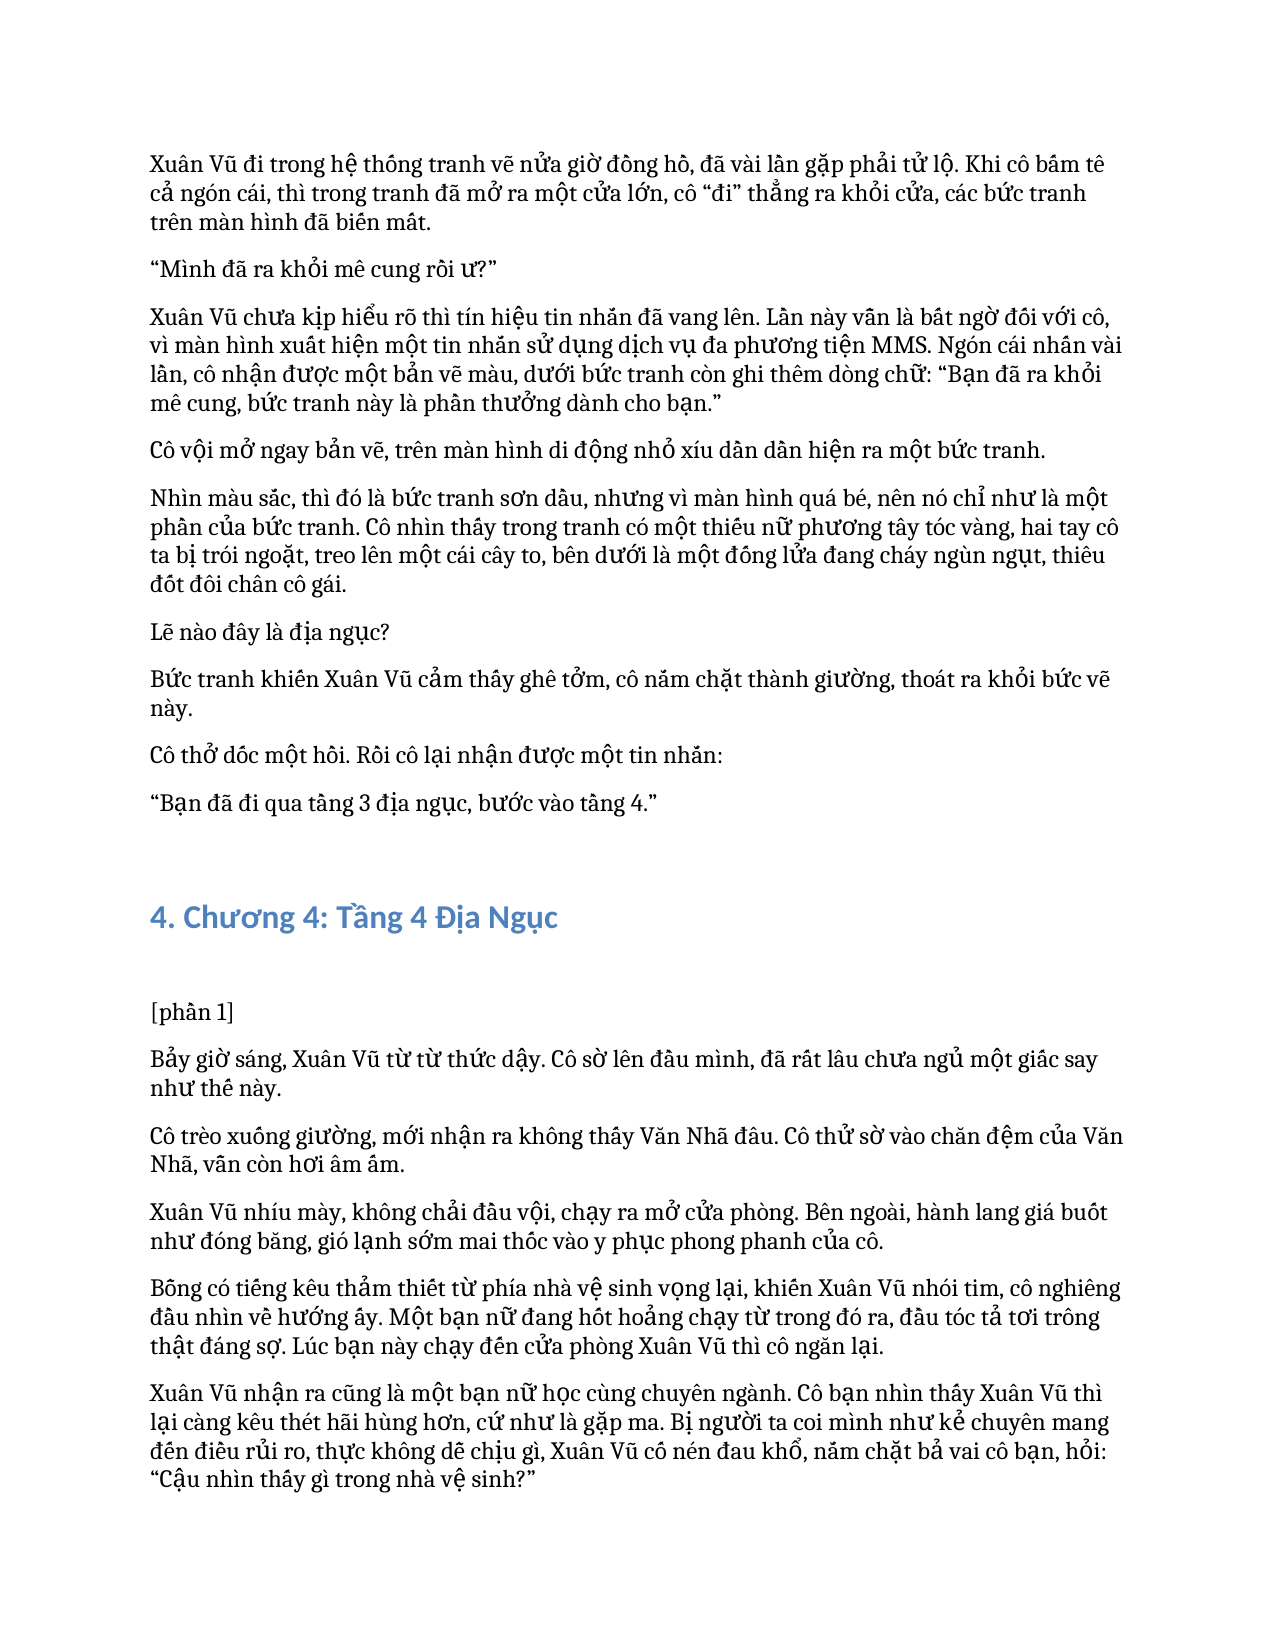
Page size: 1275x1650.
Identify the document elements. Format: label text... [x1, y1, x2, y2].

text Bức tranh khiến Xuân Vũ cảm thấy ghê tởm, cô nắm chặt thành giường, thoát ra khỏi bức vẽ này. [150, 665, 1125, 722]
subtitle 4. Chương 4: Tầng 4 Địa Ngục [150, 896, 1125, 937]
text Nhìn màu sắc, thì đó là bức tranh sơn dầu, nhưng vì màn hình quá bé, nên nó chỉ như là một phần của bức tranh. Cô nhìn thấy trong tranh có một thiếu nữ phương tây tóc vàng, hai tay cô ta bị trói ngoặt, treo lên một cái cây to, bên dưới là một đống lửa đang cháy ngùn ngụt, thiêu đốt đôi chân cô gái. [150, 484, 1125, 599]
text Xuân Vũ chưa kịp hiểu rõ thì tín hiệu tin nhắn đã vang lên. Lần này vẫn là bất ngờ đối với cô, vì màn hình xuất hiện một tin nhắn sử dụng dịch vụ đa phương tiện MMS. Ngón cái nhấn vài lần, cô nhận được một bản vẽ màu, dưới bức tranh còn ghi thêm dòng chữ: “Bạn đã ra khỏi mê cung, bức tranh này là phần thưởng dành cho bạn.” [150, 302, 1125, 417]
text Bảy giờ sáng, Xuân Vũ từ từ thức dậy. Cô sờ lên đầu mình, đã rất lâu chưa ngủ một giấc say như thế này. [150, 1045, 1125, 1103]
text Cô trèo xuống giường, mới nhận ra không thấy Văn Nhã đâu. Cô thử sờ vào chăn đệm của Văn Nhã, vẫn còn hơi âm ấm. [150, 1122, 1125, 1179]
text Cô thở dốc một hồi. Rồi cô lại nhận được một tin nhắn: [150, 741, 1125, 770]
text Lẽ nào đây là địa ngục? [150, 617, 1125, 646]
text Cô vội mở ngay bản vẽ, trên màn hình di động nhỏ xíu dần dần hiện ra một bức tranh. [150, 436, 1125, 465]
text Xuân Vũ nhíu mày, không chải đầu vội, chạy ra mở cửa phòng. Bên ngoài, hành lang giá buốt như đóng băng, gió lạnh sớm mai thốc vào y phục phong phanh của cô. [150, 1198, 1125, 1255]
text Xuân Vũ đi trong hệ thống tranh vẽ nửa giờ đồng hồ, đã vài lần gặp phải tử lộ. Khi cô bấm tê cả ngón cái, thì trong tranh đã mở ra một cửa lớn, cô “đi” thẳng ra khỏi cửa, các bức tranh trên màn hình đã biến mất. [150, 150, 1125, 236]
text Bỗng có tiếng kêu thảm thiết từ phía nhà vệ sinh vọng lại, khiến Xuân Vũ nhói tim, cô nghiêng đầu nhìn về hướng ấy. Một bạn nữ đang hốt hoảng chạy từ trong đó ra, đầu tóc tả tơi trông thật đáng sợ. Lúc bạn này chạy đến cửa phòng Xuân Vũ thì cô ngăn lại. [150, 1274, 1125, 1360]
text Xuân Vũ nhận ra cũng là một bạn nữ học cùng chuyên ngành. Cô bạn nhìn thấy Xuân Vũ thì lại càng kêu thét hãi hùng hơn, cứ như là gặp ma. Bị người ta coi mình như kẻ chuyên mang đến điều rủi ro, thực không dễ chịu gì, Xuân Vũ cố nén đau khổ, nắm chặt bả vai cô bạn, hỏi: “Cậu nhìn thấy gì trong nhà vệ sinh?” [150, 1379, 1125, 1494]
text [phần 1] [150, 940, 1125, 1027]
text “Mình đã ra khỏi mê cung rồi ư?” [150, 255, 1125, 284]
text “Bạn đã đi qua tầng 3 địa ngục, bước vào tầng 4.” [150, 789, 1125, 875]
